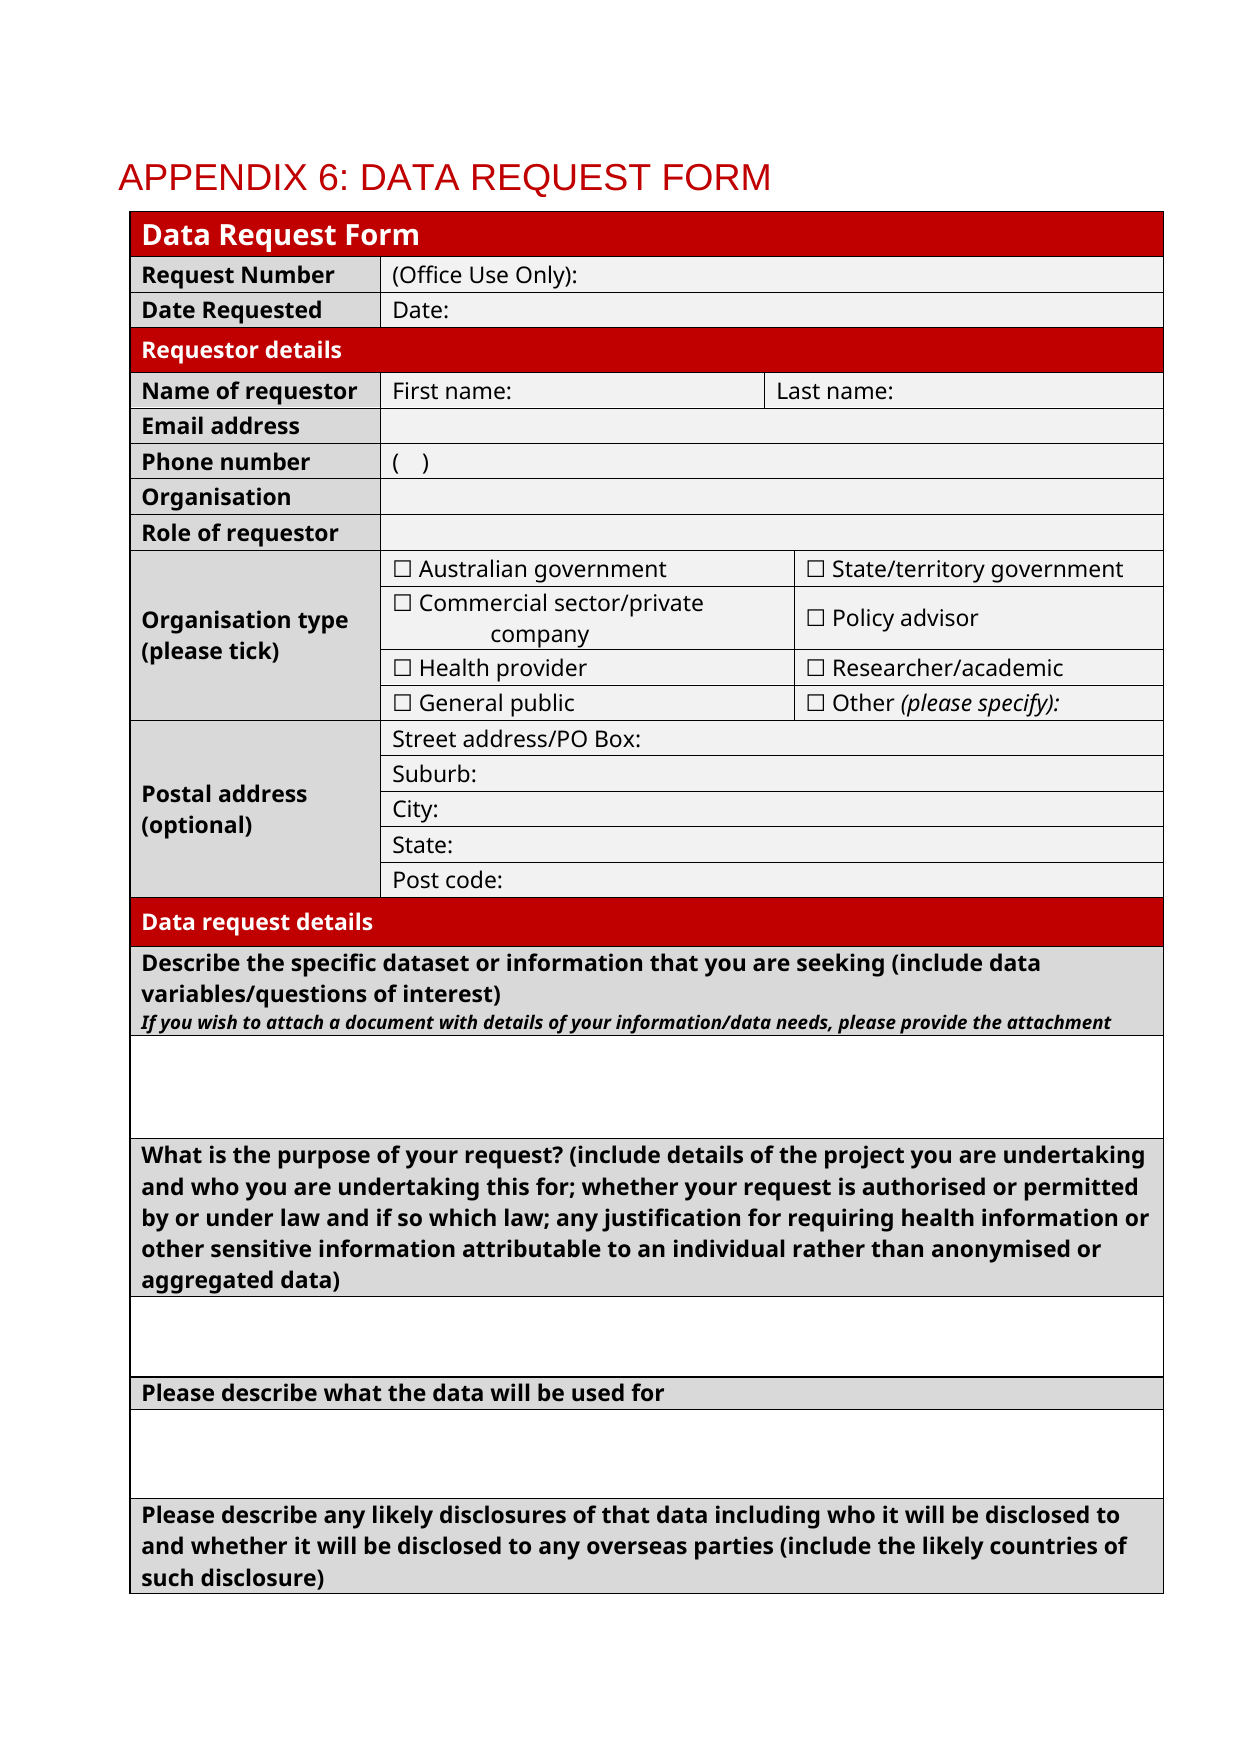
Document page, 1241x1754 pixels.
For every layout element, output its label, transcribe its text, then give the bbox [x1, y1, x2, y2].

table_cell Organisation [131, 479, 380, 514]
table_cell [381, 479, 1163, 514]
table_cell [381, 409, 1163, 443]
table_cell Data request details [131, 898, 1163, 946]
table_cell State/territory government [795, 551, 1163, 586]
table_cell State: [381, 827, 1163, 862]
table_cell (Office Use Only): [381, 257, 1163, 292]
table_cell Researcher/academic [795, 650, 1163, 684]
table_cell Last name: [765, 373, 1163, 407]
table_cell Organisation type (please tick) [131, 551, 380, 720]
table_cell Describe the specific dataset or information that you are seeking (include data variables/questions of interest) If you wish to attach a document with details of your information/data needs, please provide the attachment [131, 947, 1163, 1035]
table_cell Please describe what the data will be used for [131, 1378, 1163, 1409]
table_cell [131, 1297, 1163, 1376]
table_cell Role of requestor [131, 515, 380, 550]
table_cell First name: [381, 373, 764, 407]
table_cell [131, 1410, 1163, 1498]
table_cell Health provider [381, 650, 794, 684]
table_cell City: [381, 792, 1163, 826]
table_cell Postal address (optional) [131, 721, 380, 897]
table_cell Post code: [381, 863, 1163, 897]
table_cell ( ) [381, 444, 1163, 478]
table_cell Date: [381, 293, 1163, 327]
table_header Data Request Form [131, 212, 1163, 256]
table_cell What is the purpose of your request? (include details of the project you are undertaking and who you are undertaking this for; whether your request is authorised or permitted by or under law and if so which law; any justification for requiring health information or other sensitive information attributable to an individual rather than anonymised or aggregated data) [131, 1139, 1163, 1296]
table_cell Requestor details [131, 328, 1163, 372]
table_cell [131, 1036, 1163, 1138]
table_cell Australian government [381, 551, 794, 586]
table_cell Commercial sector/private company [381, 587, 794, 649]
table_cell Other (please specify): [795, 686, 1163, 720]
table_cell Suburb: [381, 756, 1163, 791]
subtitle Appendix 6: Data request form [118, 156, 1122, 199]
table_cell Email address [131, 409, 380, 443]
table_cell Date Requested [131, 293, 380, 327]
table_cell Request Number [131, 257, 380, 292]
table_cell Phone number [131, 444, 380, 478]
table_cell Policy advisor [795, 587, 1163, 649]
table_cell General public [381, 686, 794, 720]
table_cell [381, 515, 1163, 550]
table_cell Street address/PO Box: [381, 721, 1163, 755]
table_cell Name of requestor [131, 373, 380, 407]
table_cell Please describe any likely disclosures of that data including who it will be disclosed to and whether it will be disclosed to any overseas parties (include the likely countries of such disclosure) [131, 1499, 1163, 1593]
